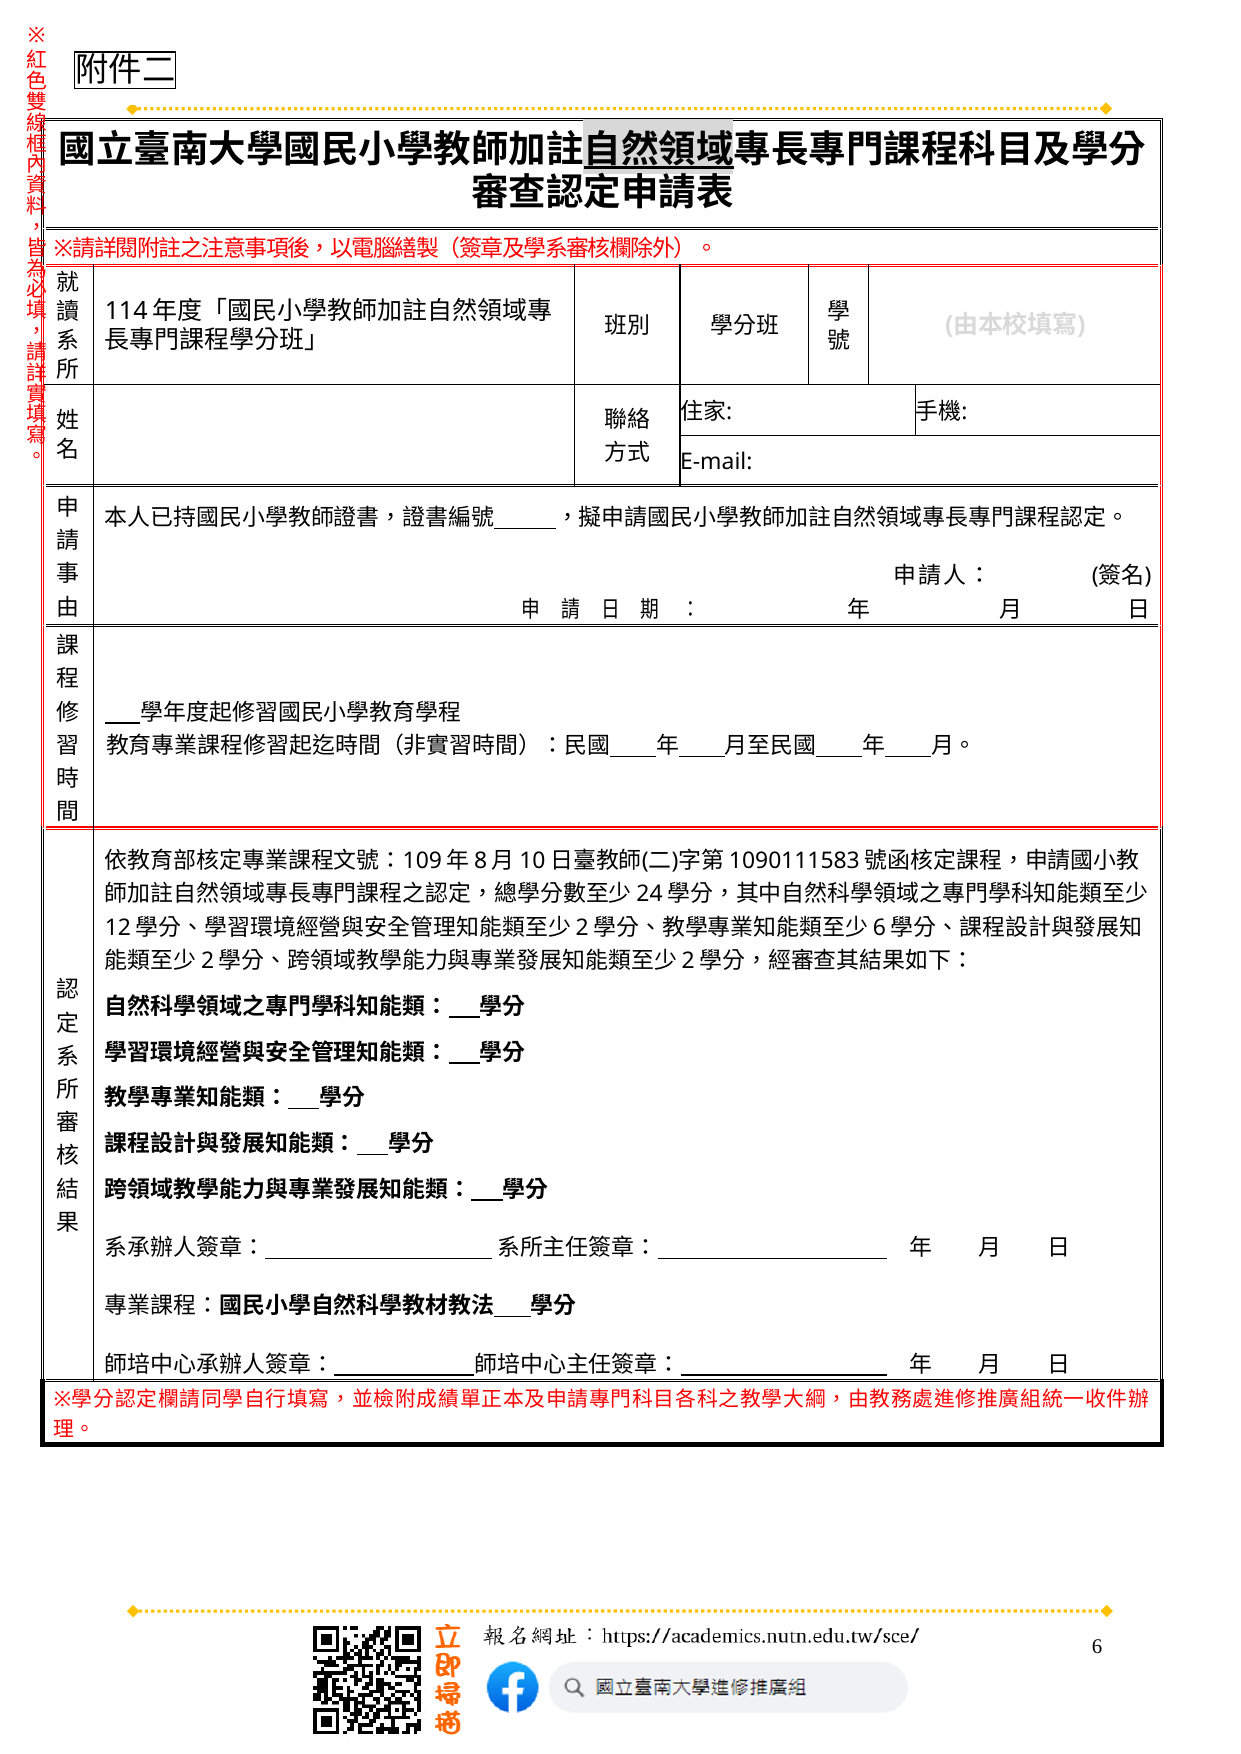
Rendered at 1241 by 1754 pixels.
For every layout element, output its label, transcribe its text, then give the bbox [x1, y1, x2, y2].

table_cell [94, 385, 574, 483]
table_cell ※學分認定欄請同學自行填寫，並檢附成績單正本及申請專門科目各科之教學大綱，由教務處進修推廣組統一收件辦理。 [45, 1382, 1160, 1442]
table_cell 住家: [681, 385, 915, 435]
picture [298, 1611, 938, 1745]
table_cell 認定系所審核結果 [44, 826, 93, 1379]
table_cell 學年度起修習國民小學教育學程 教育專業課程修習起迄時間（非實習時間）：民國 年 月至民國 年 月。 [94, 624, 1162, 826]
table_header 國立臺南大學國民小學教師加註自然領域專長專門課程科目及學分 審查認定申請表 [44, 121, 1160, 227]
table_cell 申請 事由 [44, 484, 93, 624]
table_cell 學分班 [681, 267, 808, 383]
table_cell E-mail: [681, 436, 1160, 483]
table_cell 依教育部核定專業課程文號：109年8月10日臺教師(二)字第1090111583號函核定課程，申請國小教師加註自然領域專長專門課程之認定，總學分數至少24學分，其中自然科學領域之專門學科知能類至少12學分、學習環境經營與安全管理知能類至少2學分、教學專業知能類至少6學分、課程設計與發展知能類至少2學分、跨領域教學能力與專業發展知能類至少2學分，經審查其結果如下： 自然科學領域之專門學科知能類： 學分 學習環境經營與安全管理知能類： 學分 教學專業知能類： 學分 課程設計與發展知能類： 學分 跨領域教學能力與專業發展知能類： 學分 系承辦人簽章： 系所主任簽章： 年 月 日 專業課程：國民小學自然科學教材教法 學分 師培中心承辦人簽章： 師培中心主任簽章： 年 月 日 [94, 826, 1160, 1379]
table_cell 姓名 [44, 385, 93, 483]
table_cell 114年度「國民小學教師加註自然領域專長專門課程學分班」 [94, 267, 574, 383]
table_cell 課程修習時間 [42, 624, 93, 826]
table_cell ※請詳閱附註之注意事項後，以電腦繕製（簽章及學系審核欄除外）。 [42, 227, 1162, 264]
table_cell 聯絡 方式 [575, 385, 679, 483]
table_cell 手機: [916, 385, 1160, 435]
table_cell 就讀 系所 [44, 264, 93, 383]
table_cell (由本校填寫) [869, 264, 1160, 383]
table_cell 學號 [809, 267, 868, 383]
table_cell 本人已持國民小學教師證書，證書編號 ，擬申請國民小學教師加註自然領域專長專門課程認定。 申請人： (簽名) 申請日期： 年 月 日 [94, 484, 1160, 624]
table_cell 班別 [575, 267, 679, 383]
